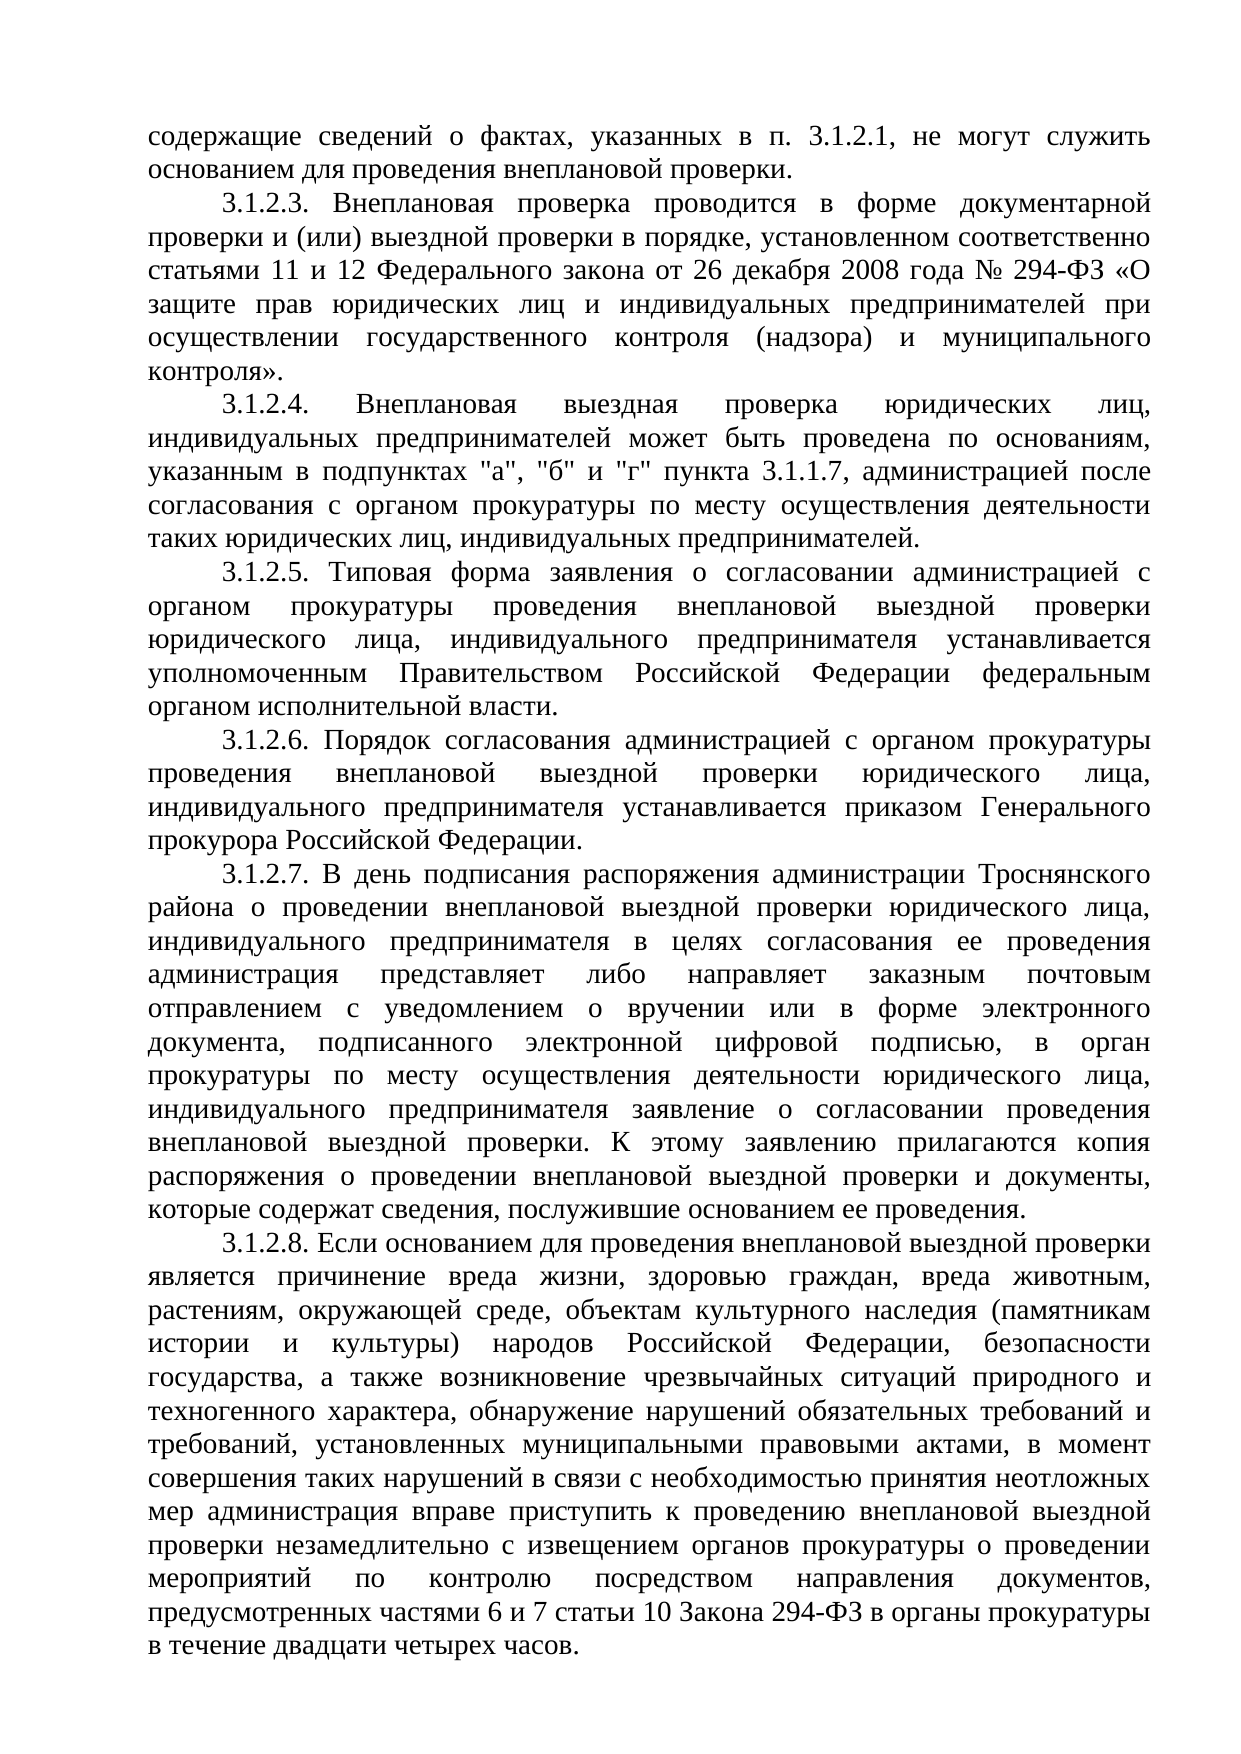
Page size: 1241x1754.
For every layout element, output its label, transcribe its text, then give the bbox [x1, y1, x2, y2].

text 3.1.2.7. В день подписания распоряжения администрации Троснянского района о проведении внеплановой выездной проверки юридического лица, индивидуального предпринимателя в целях согласования ее проведения администрация представляет либо направляет заказным почтовым отправлением с уведомлением о вручении или в форме электронного документа, подписанного электронной цифровой подписью, в орган прокуратуры по месту осуществления деятельности юридического лица, индивидуального предпринимателя заявление о согласовании проведения внеплановой выездной проверки. К этому заявлению прилагаются копия распоряжения о проведении внеплановой выездной проверки и документы, которые содержат сведения, послужившие основанием ее проведения. [148, 856, 1152, 1225]
text 3.1.2.5. Типовая форма заявления о согласовании администрацией с органом прокуратуры проведения внеплановой выездной проверки юридического лица, индивидуального предпринимателя устанавливается уполномоченным Правительством Российской Федерации федеральным органом исполнительной власти. [148, 554, 1152, 722]
text 3.1.2.6. Порядок согласования администрацией с органом прокуратуры проведения внеплановой выездной проверки юридического лица, индивидуального предпринимателя устанавливается приказом Генерального прокурора Российской Федерации. [148, 722, 1152, 856]
text 3.1.2.8. Если основанием для проведения внеплановой выездной проверки является причинение вреда жизни, здоровью граждан, вреда животным, растениям, окружающей среде, объектам культурного наследия (памятникам истории и культуры) народов Российской Федерации, безопасности государства, а также возникновение чрезвычайных ситуаций природного и техногенного характера, обнаружение нарушений обязательных требований и требований, установленных муниципальными правовыми актами, в момент совершения таких нарушений в связи с необходимостью принятия неотложных мер администрация вправе приступить к проведению внеплановой выездной проверки незамедлительно с извещением органов прокуратуры о проведении мероприятий по контролю посредством направления документов, предусмотренных частями 6 и 7 статьи 10 Закона 294-ФЗ в органы прокуратуры в течение двадцати четырех часов. [148, 1225, 1152, 1661]
text 3.1.2.3. Внеплановая проверка проводится в форме документарной проверки и (или) выездной проверки в порядке, установленном соответственно статьями 11 и 12 Федерального закона от 26 декабря 2008 года № 294-ФЗ «О защите прав юридических лиц и индивидуальных предпринимателей при осуществлении государственного контроля (надзора) и муниципального контроля». [148, 185, 1152, 386]
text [148, 118, 1152, 185]
text 3.1.2.4. Внеплановая выездная проверка юридических лиц, индивидуальных предпринимателей может быть проведена по основаниям, указанным в подпунктах "а", "б" и "г" пункта 3.1.1.7, администрацией после согласования с органом прокуратуры по месту осуществления деятельности таких юридических лиц, индивидуальных предпринимателей. [148, 386, 1152, 554]
